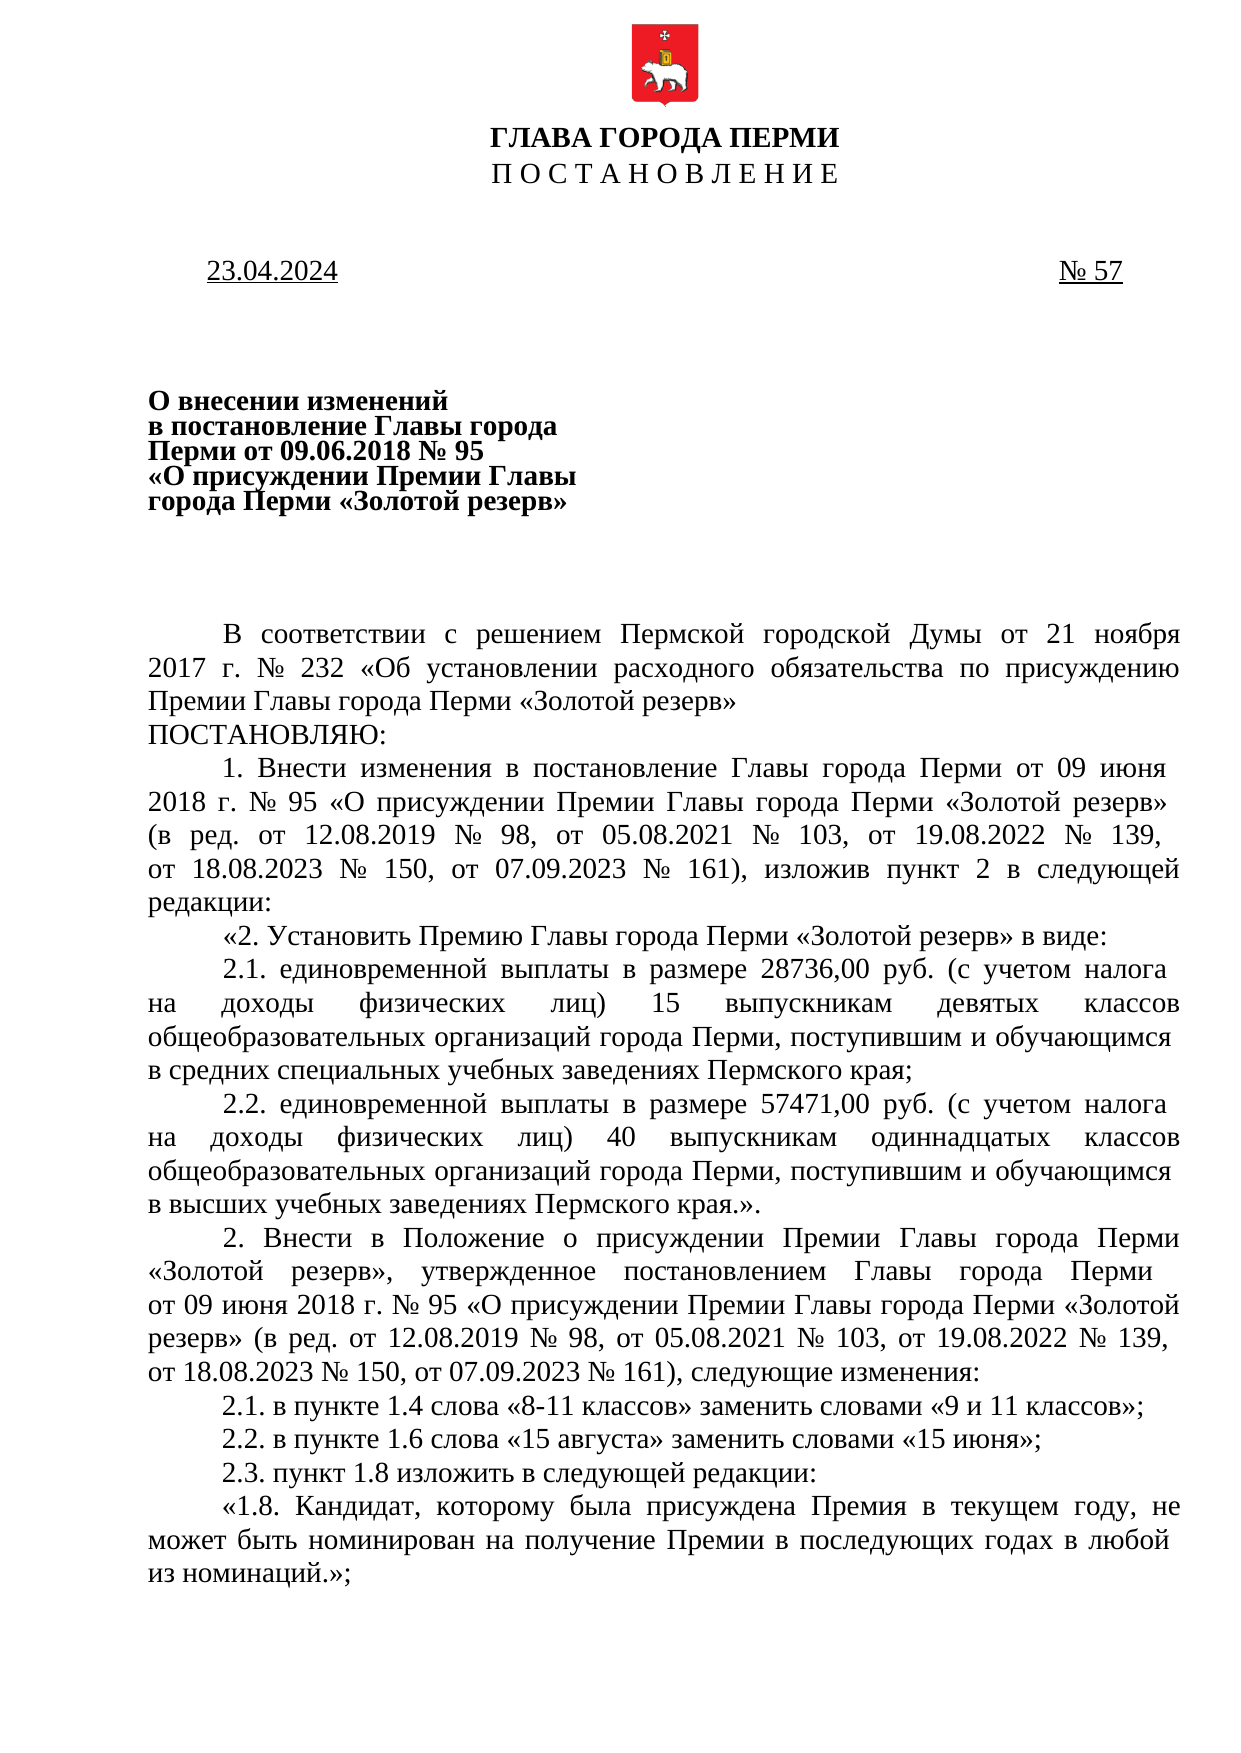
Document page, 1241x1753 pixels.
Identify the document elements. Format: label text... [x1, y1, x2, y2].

text города Перми «Золотой резерв» [148, 491, 1181, 516]
picture [631, 24, 699, 106]
text 2.2. в пункте 1.6 слова «15 августа» заменить словами «15 июня»; [148, 1421, 1181, 1455]
text в постановление Главы города [148, 416, 1181, 441]
text 2.1. единовременной выплаты в размере 28736,00 руб. (с учетом налога на доходы физических лиц) 15 выпускникам девятых классов общеобразовательных организаций города Перми, поступившим и обучающимся в средних специальных учебных заведениях Пермского края; [148, 952, 1181, 1086]
text «О присуждении Премии Главы [148, 466, 1181, 491]
text Перми от 09.06.2018 № 95 [148, 441, 1181, 466]
text В соответствии с решением Пермской городской Думы от 21 ноября 2017 г. № 232 «Об установлении расходного обязательства по присуждению Премии Главы города Перми «Золотой резерв» [148, 616, 1181, 717]
text 2.3. пункт 1.8 изложить в следующей редакции: [148, 1455, 1181, 1488]
text 1. Внести изменения в постановление Главы города Перми от 09 июня 2018 г. № 95 «О присуждении Премии Главы города Перми «Золотой резерв» (в ред. от 12.08.2019 № 98, от 05.08.2021 № 103, от 19.08.2022 № 139, от 18.08.2023 № 150, от 07.09.2023 № 161), изложив пункт 2 в следующей редакции: [148, 750, 1181, 918]
text 2. Внести в Положение о присуждении Премии Главы города Перми «Золотой резерв», утвержденное постановлением Главы города Перми от 09 июня 2018 г. № 95 «О присуждении Премии Главы города Перми «Золотой резерв» (в ред. от 12.08.2019 № 98, от 05.08.2021 № 103, от 19.08.2022 № 139, от 18.08.2023 № 150, от 07.09.2023 № 161), следующие изменения: [148, 1220, 1181, 1388]
text ПОСТАНОВЛЯЮ: [148, 717, 1181, 750]
text 2.1. в пункте 1.4 слова «8-11 классов» заменить словами «9 и 11 классов»; [148, 1388, 1181, 1421]
text О внесении изменений [148, 391, 1181, 416]
text 2.2. единовременной выплаты в размере 57471,00 руб. (с учетом налога на доходы физических лиц) 40 выпускникам одиннадцатых классов общеобразовательных организаций города Перми, поступившим и обучающимся в высших учебных заведениях Пермского края.». [148, 1086, 1181, 1220]
text «2. Установить Премию Главы города Перми «Золотой резерв» в виде: [148, 918, 1181, 952]
text «1.8. Кандидат, которому была присуждена Премия в текущем году, не может быть номинирован на получение Премии в последующих годах в любой из номинаций.»; [148, 1488, 1181, 1589]
